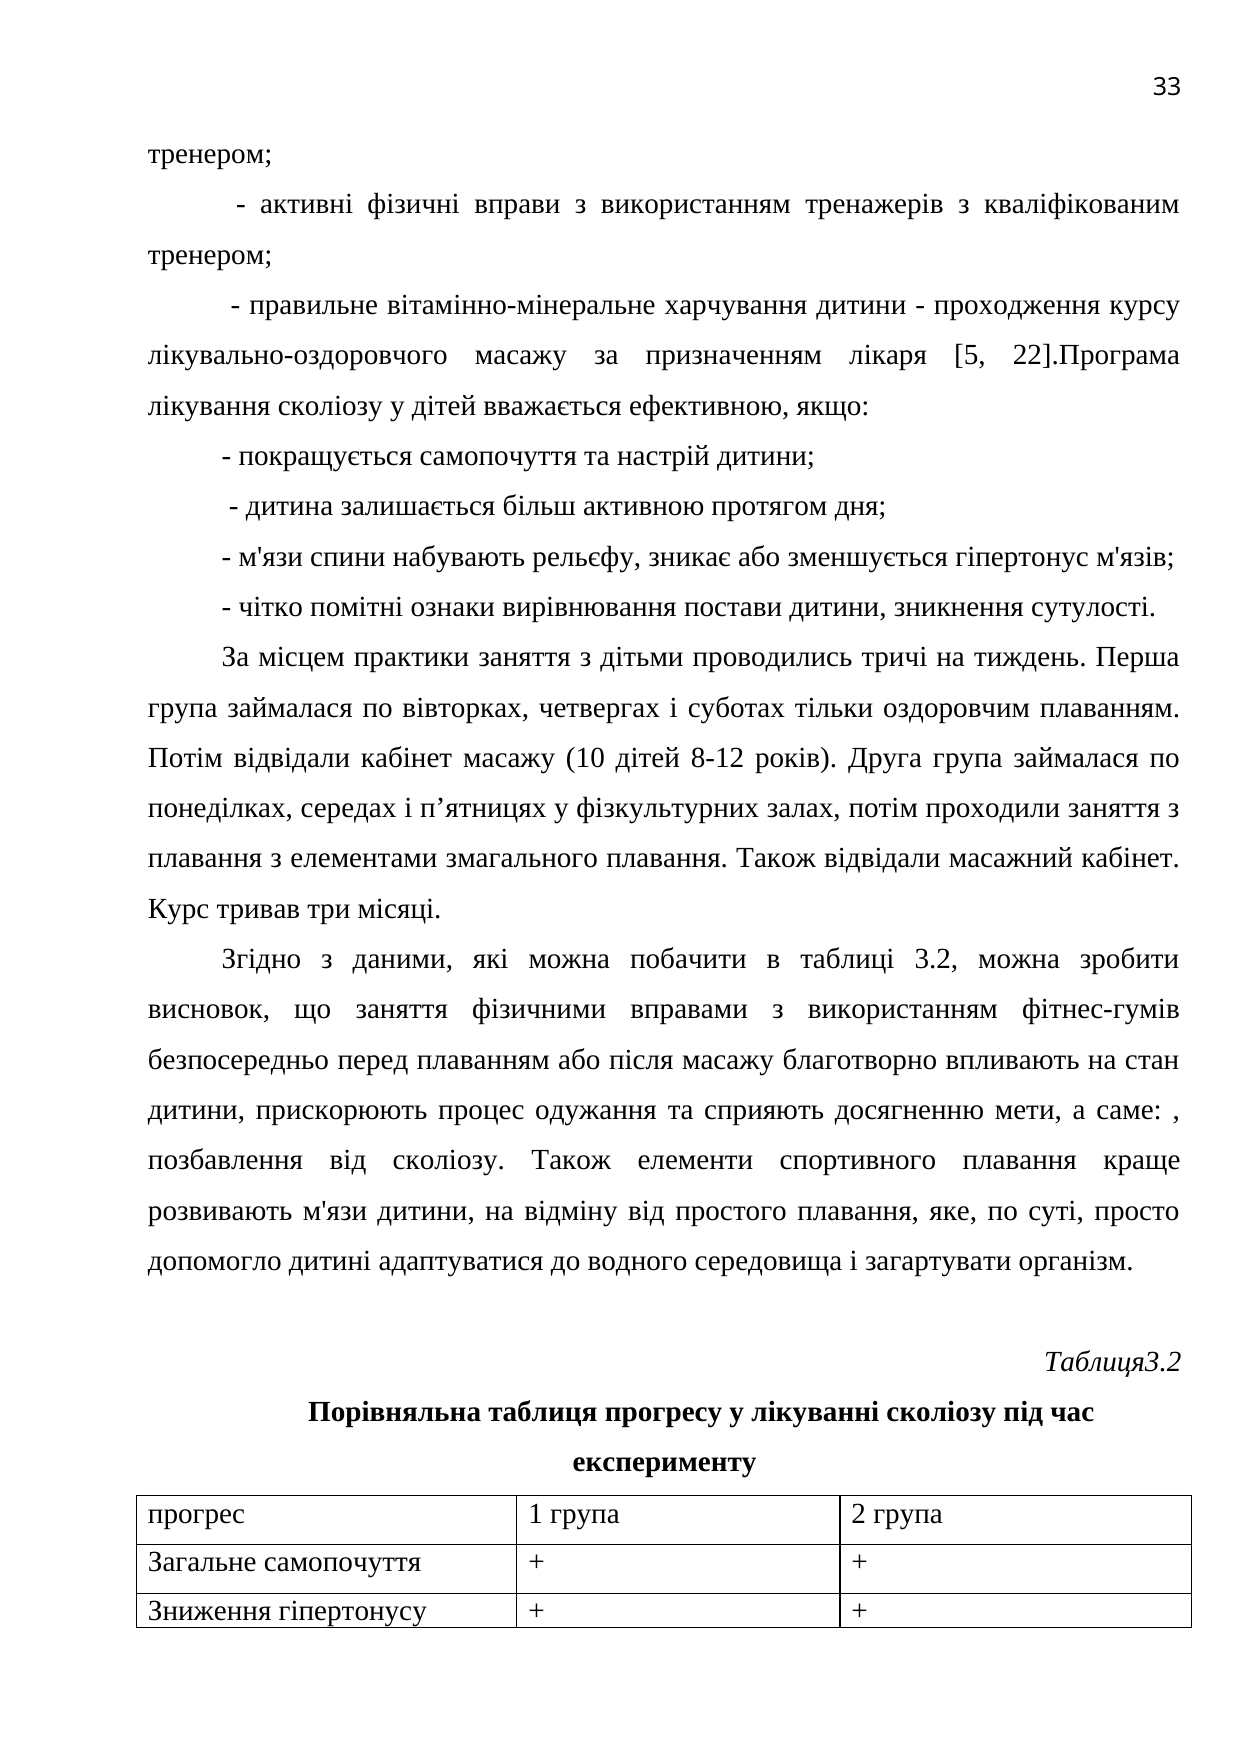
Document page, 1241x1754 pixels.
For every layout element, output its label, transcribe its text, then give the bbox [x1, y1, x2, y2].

table_header 2 група [841, 1496, 1191, 1543]
text - покращується самопочуття та настрій дитини; [148, 438, 1181, 472]
text - правильне вітамінно-мінеральне харчування дитини - проходження курсу лікувально-оздоровчого масажу за призначенням лікаря [5, 22].Програма лікування сколіозу у дітей вважається ефективною, якщо: [148, 287, 1181, 421]
table_header прогрес [137, 1496, 516, 1543]
text Таблиця3.2 [148, 1344, 1181, 1377]
table_header 1 група [517, 1496, 839, 1543]
table_cell + [517, 1594, 839, 1627]
text За місцем практики заняття з дітьми проводились тричі на тиждень. Перша група займалася по вівторках, четвергах і суботах тільки оздоровчим плаванням. Потім відвідали кабінет масажу (10 дітей 8-12 років). Друга група займалася по понеділках, середах і п’ятницях у фізкультурних залах, потім проходили заняття з плавання з елементами змагального плавання. Також відвідали масажний кабінет. Курс тривав три місяці. [148, 639, 1181, 924]
text - чітко помітні ознаки вирівнювання постави дитини, зникнення сутулості. [148, 589, 1181, 623]
text Порівняльна таблиця прогресу у лікуванні сколіозу під час експерименту [148, 1394, 1181, 1478]
text - активні фізичні вправи з використанням тренажерів з кваліфікованим тренером; [148, 187, 1181, 270]
table_cell Загальне самопочуття [137, 1545, 516, 1592]
table_cell + [841, 1545, 1191, 1592]
text Згідно з даними, які можна побачити в таблиці 3.2, можна зробити висновок, що заняття фізичними вправами з використанням фітнес-гумів безпосередньо перед плаванням або після масажу благотворно впливають на стан дитини, прискорюють процес одужання та сприяють досягненню мети, а саме: , позбавлення від сколіозу. Також елементи спортивного плавання краще розвивають м'язи дитини, на відміну від простого плавання, яке, по суті, просто допомогло дитині адаптуватися до водного середовища і загартувати організм. [148, 941, 1181, 1277]
text - м'язи спини набувають рельєфу, зникає або зменшується гіпертонус м'язів; [148, 539, 1181, 572]
text - дитина залишається більш активною протягом дня; [148, 488, 1181, 522]
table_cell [137, 1594, 516, 1627]
table_cell + [517, 1545, 839, 1592]
table_cell + [841, 1594, 1191, 1627]
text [148, 136, 1181, 170]
